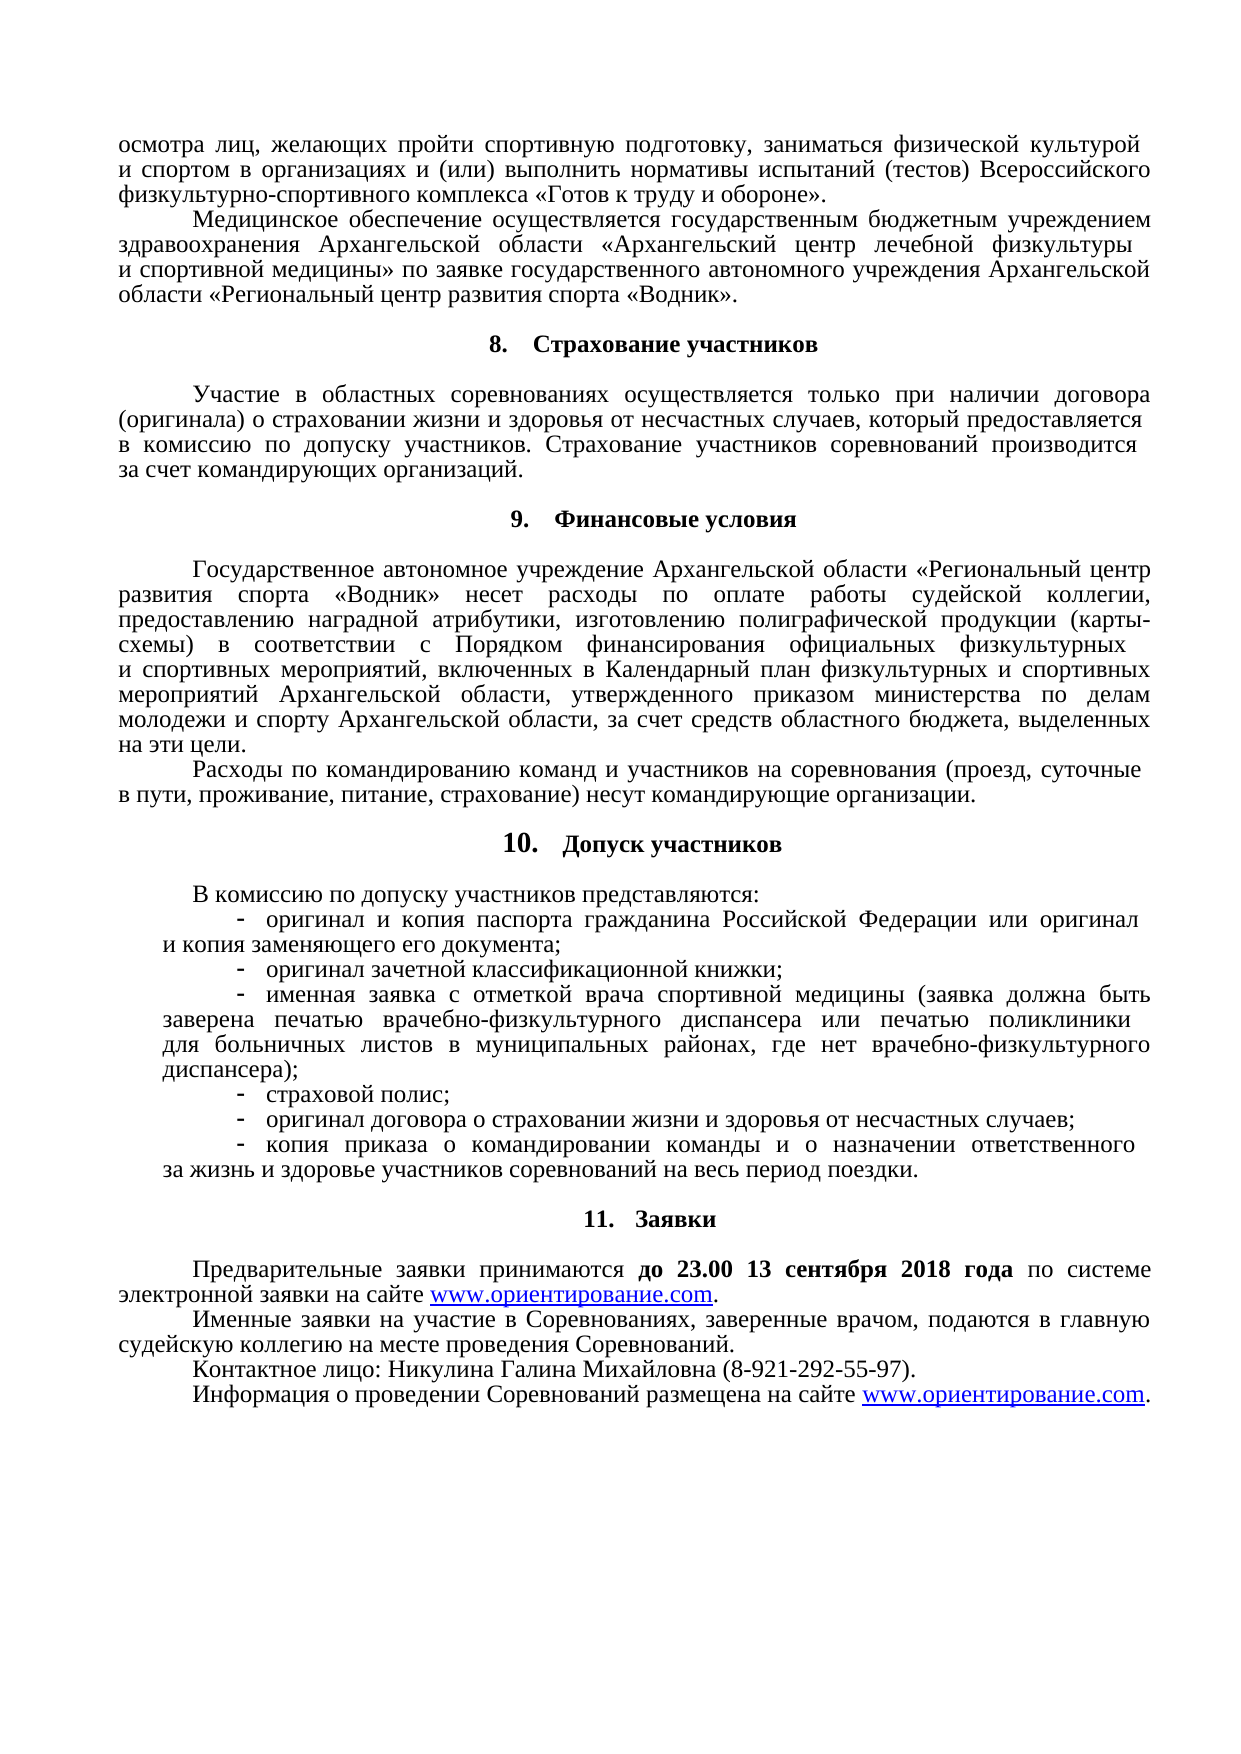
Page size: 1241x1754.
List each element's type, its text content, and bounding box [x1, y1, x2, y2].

list Допуск участников [133, 833, 1152, 858]
list именная заявка с отметкой врача спортивной медицины (заявка должна быть заверена печатью врачебно-физкультурного диспансера или печатью поликлиники для больничных листов в муниципальных районах, где нет врачебно-физкультурного диспансера); [162, 983, 1152, 1083]
text Государственное автономное учреждение Архангельской области «Региональный центр развития спорта «Водник» несет расходы по оплате работы судейской коллегии, предоставлению наградной атрибутики, изготовлению полиграфической продукции (карты-схемы) в соответствии с Порядком финансирования официальных физкультурных и спортивных мероприятий, включенных в Календарный план физкультурных и спортивных мероприятий Архангельской области, утвержденного приказом министерства по делам молодежи и спорту Архангельской области, за счет средств областного бюджета, выделенных на эти цели. [118, 558, 1152, 758]
text Расходы по командированию команд и участников на соревнования (проезд, суточные в пути, проживание, питание, страхование) несут командирующие организации. [118, 758, 1152, 808]
list копия приказа о командировании команды и о назначении ответственного за жизнь и здоровье участников соревнований на весь период поездки. [162, 1133, 1152, 1183]
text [118, 133, 1152, 208]
text В комиссию по допуску участников представляются: [118, 883, 1152, 908]
text Медицинское обеспечение осуществляется государственным бюджетным учреждением здравоохранения Архангельской области «Архангельский центр лечебной физкультуры и спортивной медицины» по заявке государственного автономного учреждения Архангельской области «Региональный центр развития спорта «Водник». [118, 208, 1152, 308]
text Именные заявки на участие в Соревнованиях, заверенные врачом, подаются в главную судейскую коллегию на месте проведения Соревнований. [118, 1308, 1152, 1358]
list Финансовые условия [156, 508, 1152, 533]
text Информация о проведении Соревнований размещена на сайте www.ориентирование.com. [118, 1383, 1152, 1408]
list страховой полис; [162, 1083, 1152, 1108]
text Контактное лицо: Никулина Галина Михайловна (8-921-292-55-97). [118, 1358, 1152, 1383]
text Участие в областных соревнованиях осуществляется только при наличии договора (оригинала) о страховании жизни и здоровья от несчастных случаев, который предоставляется в комиссию по допуску участников. Страхование участников соревнований производится за счет командирующих организаций. [118, 383, 1152, 483]
list оригинал и копия паспорта гражданина Российской Федерации или оригинал и копия заменяющего его документа; [162, 908, 1152, 958]
list оригинал зачетной классификационной книжки; [162, 958, 1152, 983]
list Заявки [148, 1208, 1152, 1233]
list оригинал договора о страховании жизни и здоровья от несчастных случаев; [162, 1108, 1152, 1133]
text Предварительные заявки принимаются до 23.00 13 сентября 2018 года по системе электронной заявки на сайте www.ориентирование.com. [118, 1258, 1152, 1308]
list Страхование участников [156, 333, 1152, 358]
